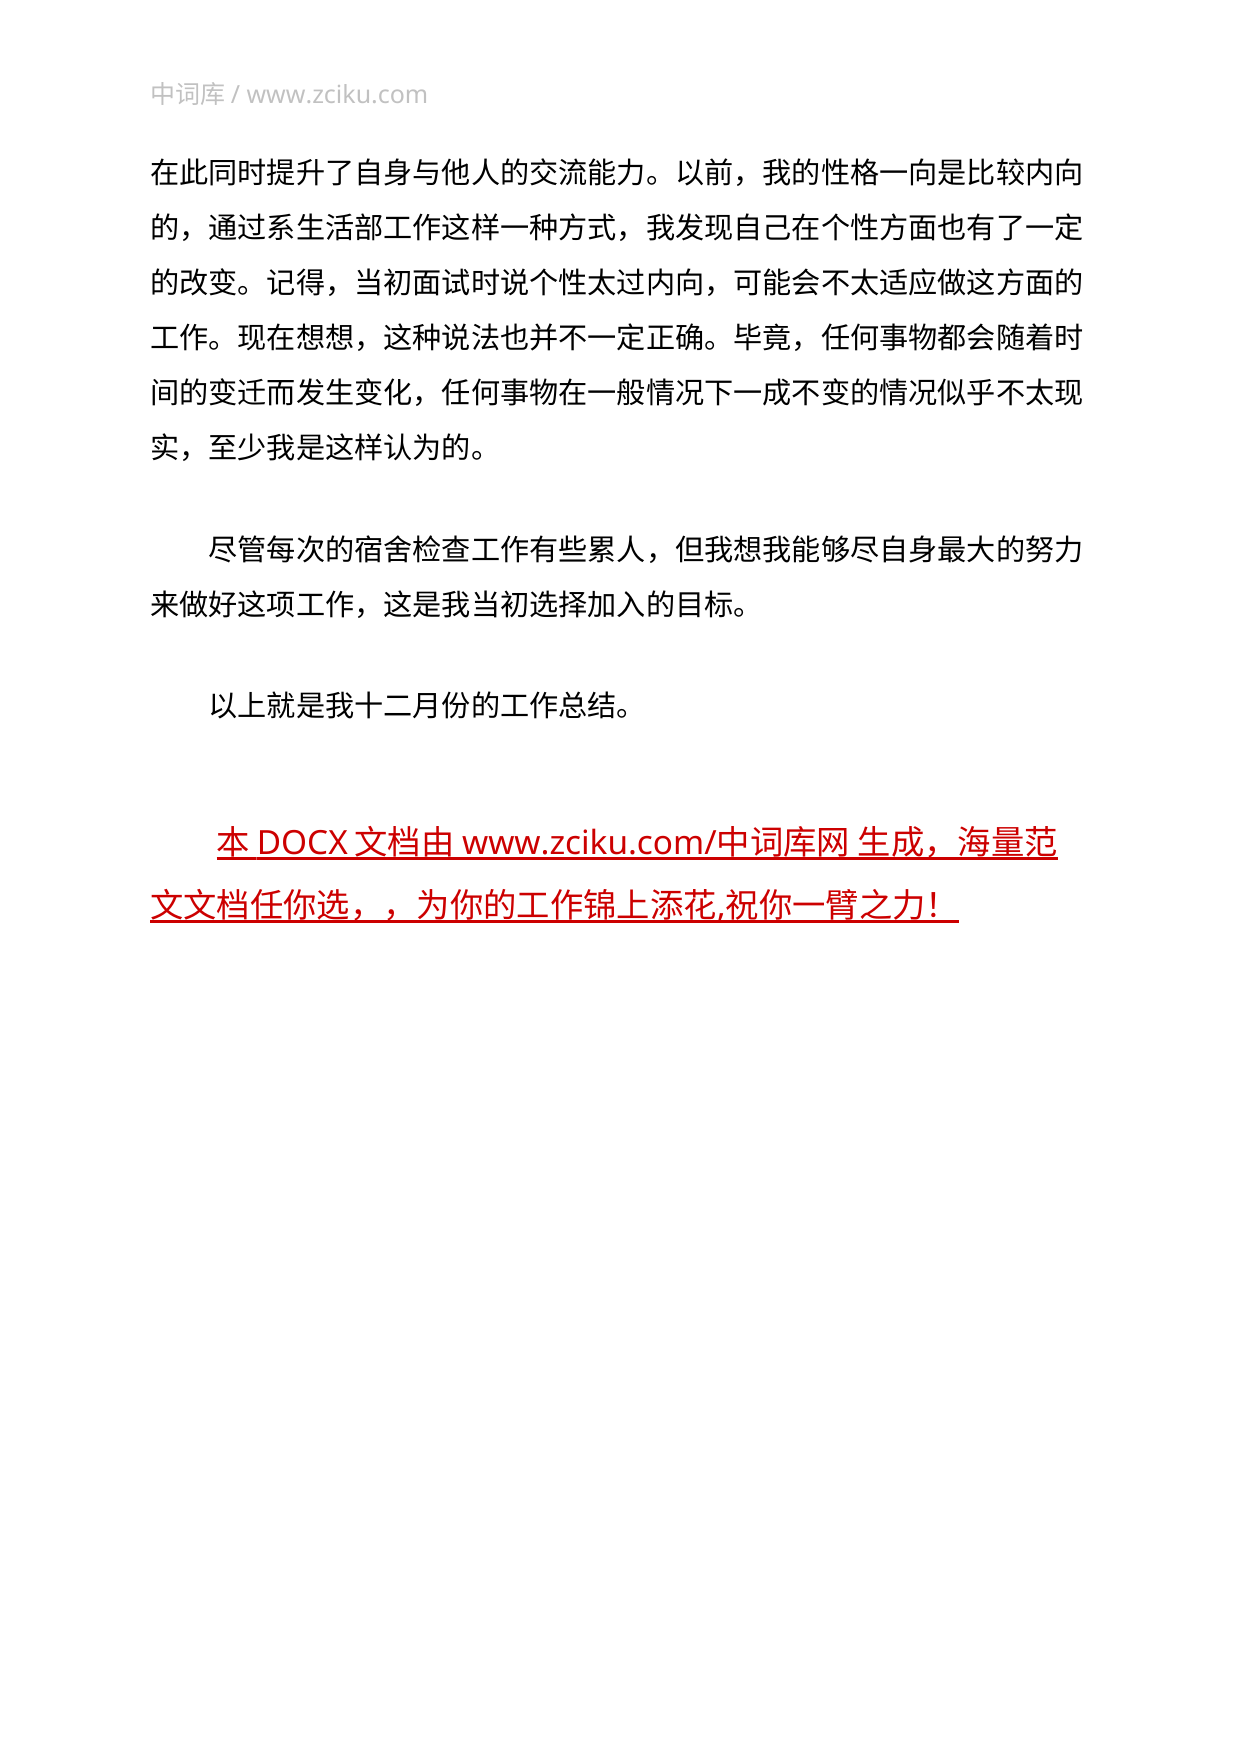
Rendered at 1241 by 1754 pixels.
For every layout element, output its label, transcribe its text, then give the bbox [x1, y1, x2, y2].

text 尽管每次的宿舍检查工作有些累人，但我想我能够尽自身最大的努力来做好这项工作，这是我当初选择加入的目标。 [150, 526, 1090, 623]
text 以上就是我十二月份的工作总结。 [150, 683, 1090, 725]
text 本DOCX文档由 www.zciku.com/中词库网 生成，海量范文文档任你选，，为你的工作锦上添花,祝你一臂之力！ [150, 816, 1090, 927]
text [150, 150, 1090, 467]
